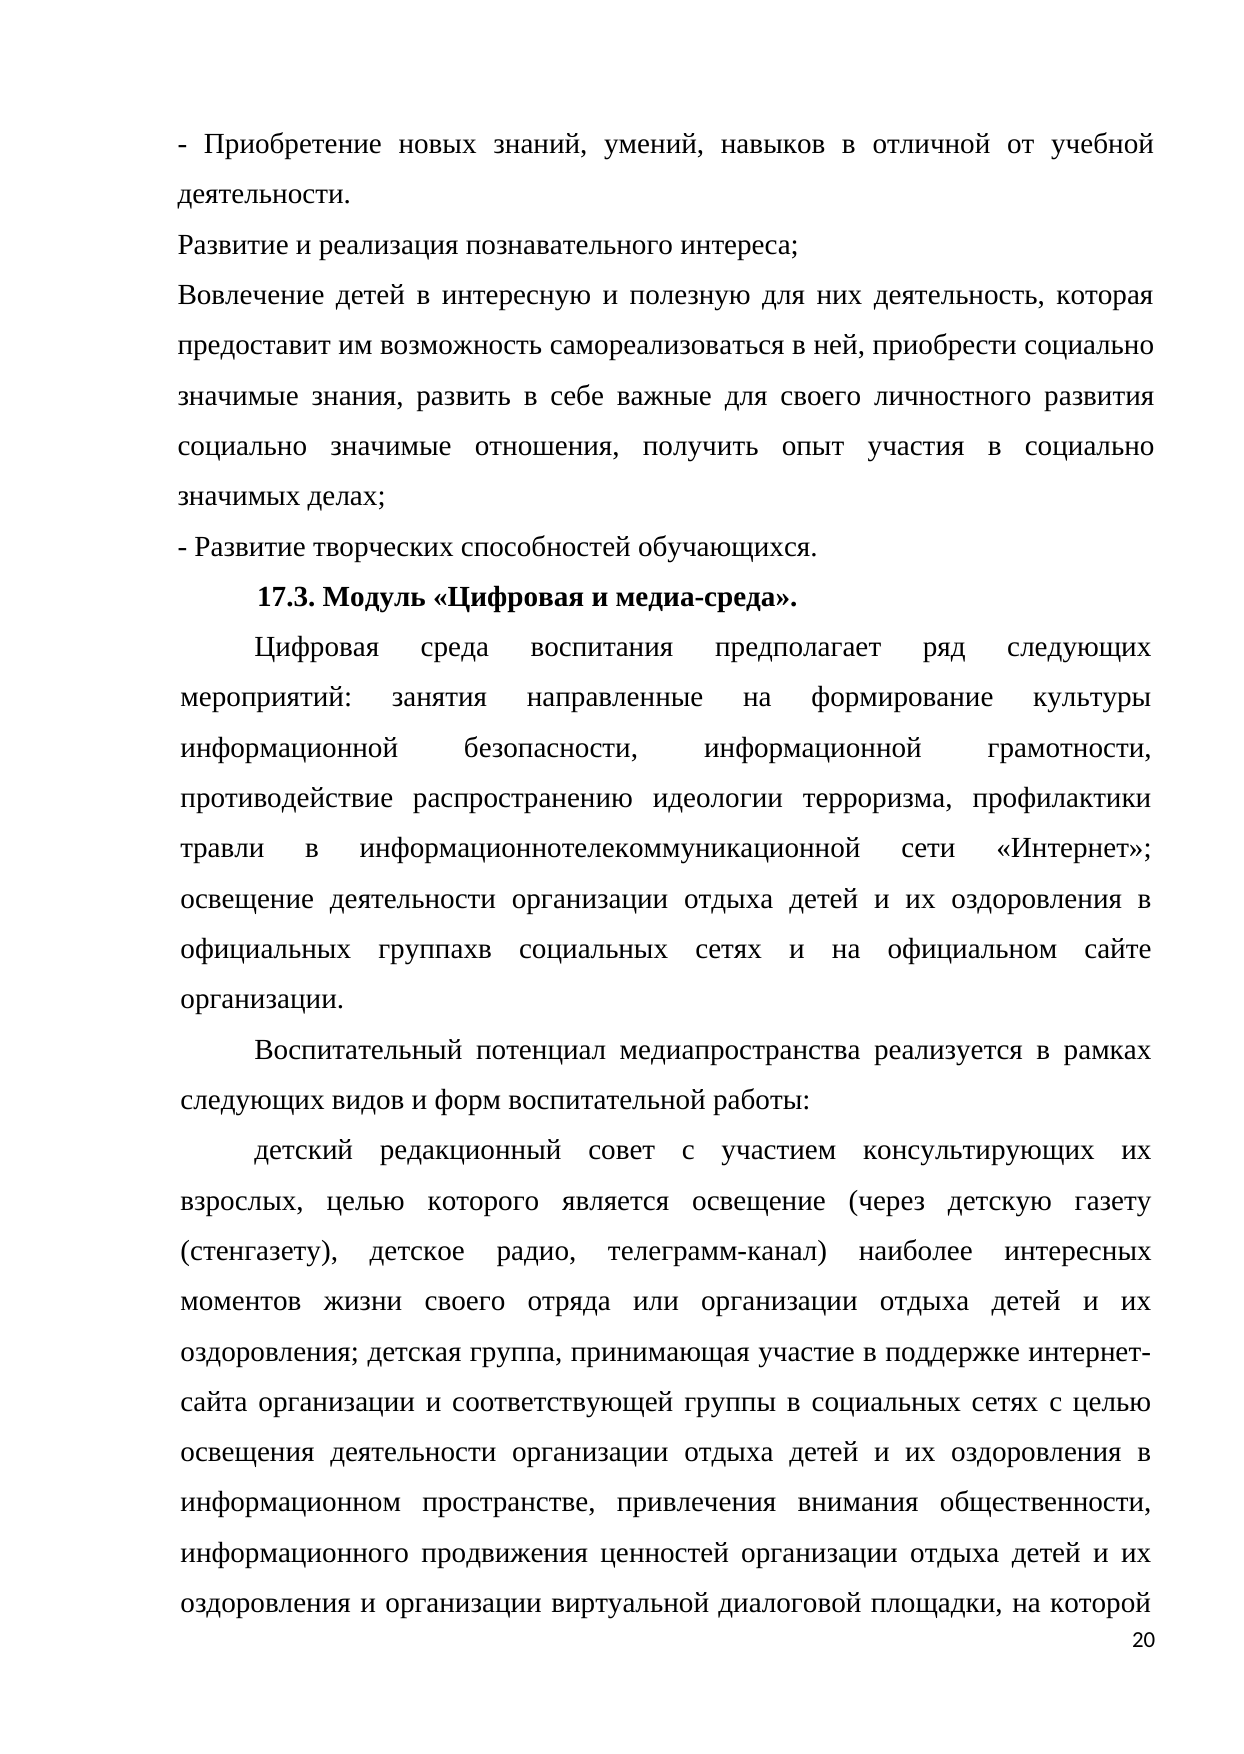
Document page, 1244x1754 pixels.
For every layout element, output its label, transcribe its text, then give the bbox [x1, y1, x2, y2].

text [180, 1132, 1152, 1619]
text 17.3. Модуль «Цифровая и медиа-среда». [257, 579, 1152, 612]
text - Приобретение новых знаний, умений, навыков в отличной от учебной деятельности. [177, 126, 1155, 210]
text Вовлечение детей в интересную и полезную для них деятельность, которая предоставит им возможность самореализоваться в ней, приобрести социально значимые знания, развить в себе важные для своего личностного развития социально значимые отношения, получить опыт участия в социально значимых делах; [177, 277, 1155, 512]
text Развитие и реализация познавательного интереса; [177, 227, 1155, 260]
text Цифровая среда воспитания предполагает ряд следующих мероприятий: занятия направленные на формирование культуры информационной безопасности, информационной грамотности, противодействие распространению идеологии терроризма, профилактики травли в информационнотелекоммуникационной сети «Интернет»; освещение деятельности организации отдыха детей и их оздоровления в официальных группахв социальных сетях и на официальном сайте организации. [180, 629, 1152, 1015]
text Воспитательный потенциал медиапространства реализуется в рамках следующих видов и форм воспитательной работы: [180, 1032, 1152, 1116]
text - Развитие творческих способностей обучающихся. [177, 529, 1155, 562]
